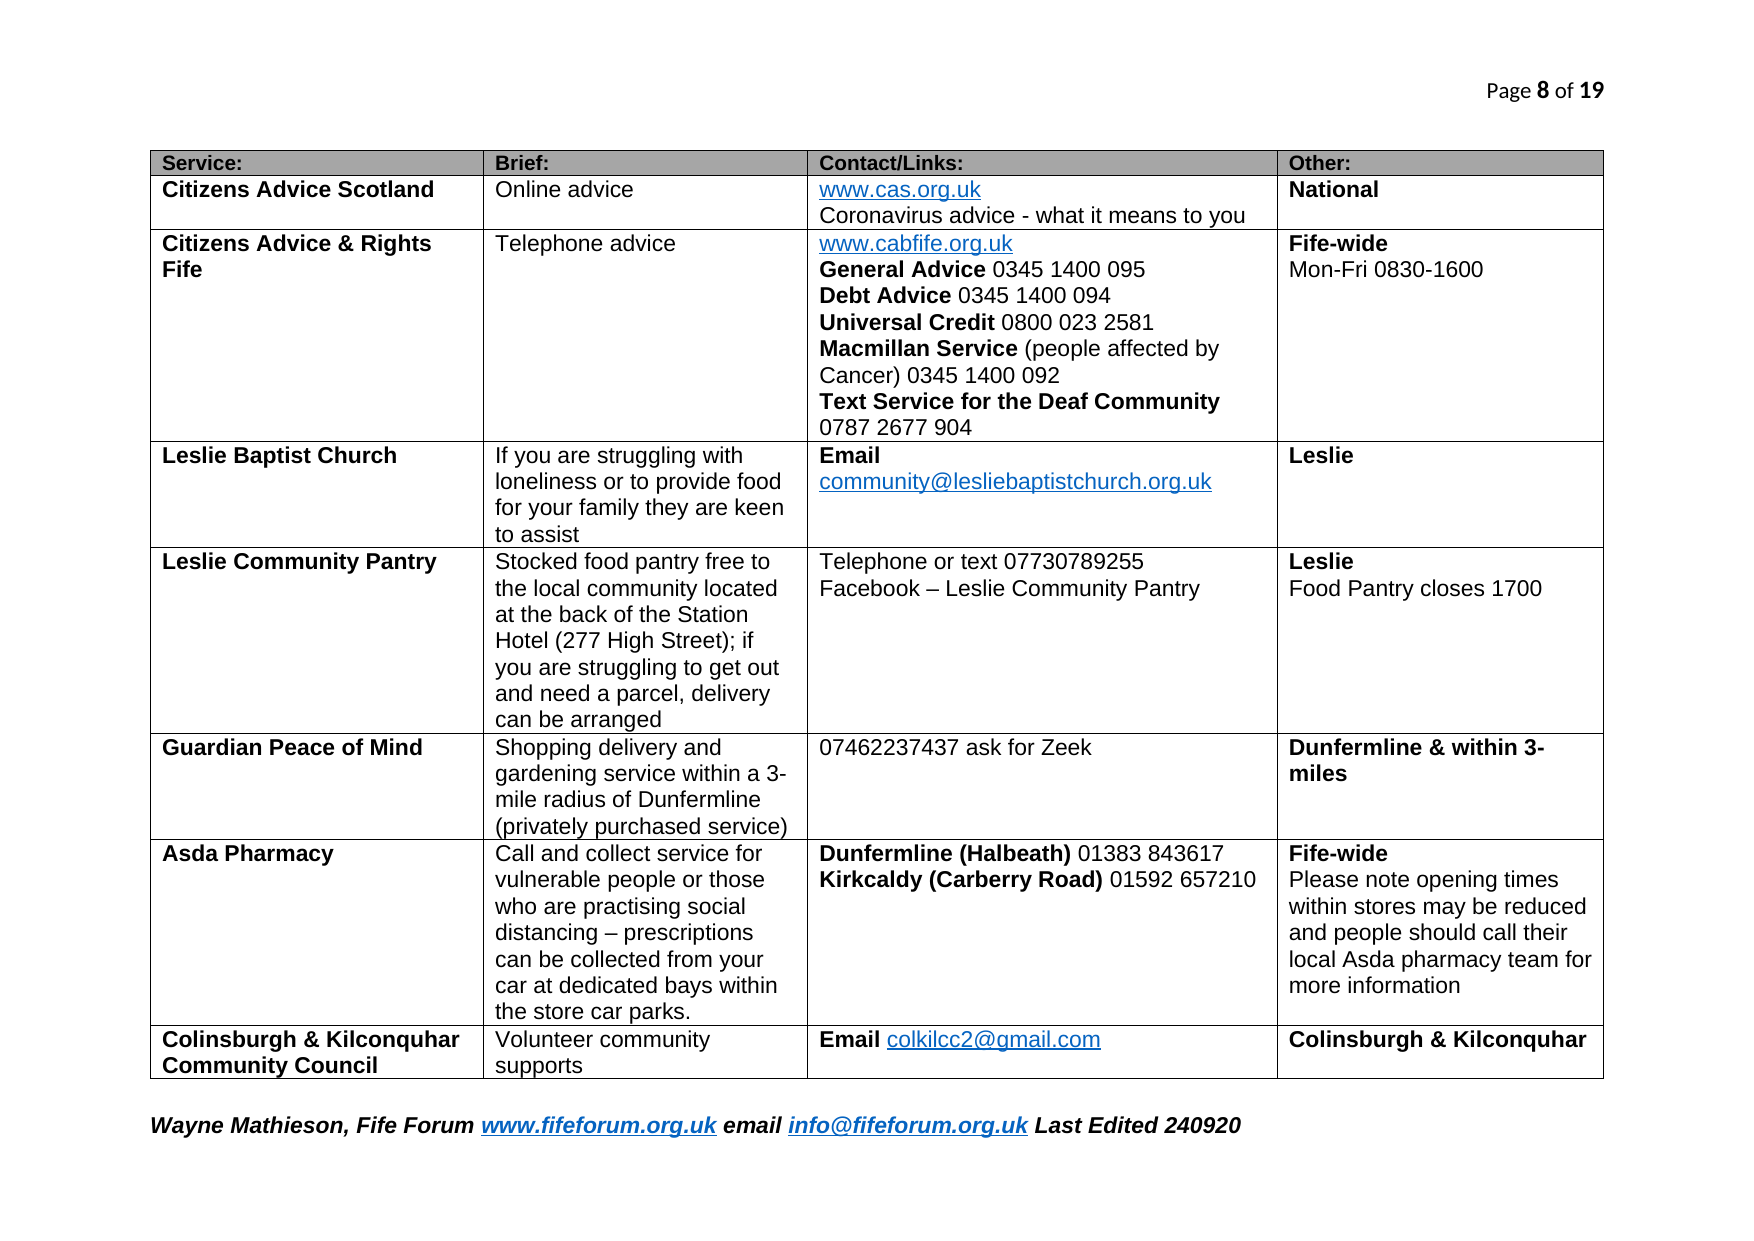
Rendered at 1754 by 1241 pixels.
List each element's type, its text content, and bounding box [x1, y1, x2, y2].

table_cell Stocked food pantry free to the local community located at the back of the Station Hotel (277 High Street); if you are struggling to get out and need a parcel, delivery can be arranged [484, 548, 807, 733]
table_cell Leslie Baptist Church [151, 442, 483, 547]
table_cell Dunfermline & within 3-miles [1278, 734, 1603, 839]
table_cell Dunfermline (Halbeath) 01383 843617 Kirkcaldy (Carberry Road) 01592 657210 [808, 840, 1277, 1024]
table_cell Volunteer community supports [484, 1026, 807, 1078]
table_cell If you are struggling with loneliness or to provide food for your family they are keen to assist [484, 442, 807, 547]
table_cell Guardian Peace of Mind [151, 734, 483, 839]
table_cell Leslie [1278, 442, 1603, 547]
table_cell Citizens Advice Scotland [151, 176, 483, 229]
table_cell Telephone advice [484, 230, 807, 441]
table_cell Citizens Advice & Rights Fife [151, 230, 483, 441]
table_cell Telephone or text 07730789255 Facebook – Leslie Community Pantry [808, 548, 1277, 733]
table_cell 07462237437 ask for Zeek [808, 734, 1277, 839]
table_cell Service: [151, 151, 483, 175]
table_cell Leslie Food Pantry closes 1700 [1278, 548, 1603, 733]
table_cell Email colkilcc2@gmail.com [808, 1026, 1277, 1078]
table_cell National [1278, 176, 1603, 229]
table_cell Online advice [484, 176, 807, 229]
table_cell Email community@lesliebaptistchurch.org.uk [808, 442, 1277, 547]
table_cell Fife-wide Mon-Fri 0830-1600 [1278, 230, 1603, 441]
table_cell Other: [1278, 151, 1603, 175]
table_cell Asda Pharmacy [151, 840, 483, 1024]
table_cell Shopping delivery and gardening service within a 3-mile radius of Dunfermline (privately purchased service) [484, 734, 807, 839]
table_cell www.cabfife.org.uk General Advice 0345 1400 095 Debt Advice 0345 1400 094 Universal Credit 0800 023 2581 Macmillan Service (people affected by Cancer) 0345 1400 092 Text Service for the Deaf Community 0787 2677 904 [808, 230, 1277, 441]
table_cell www.cas.org.uk Coronavirus advice - what it means to you [808, 176, 1277, 229]
table_cell Brief: [484, 151, 807, 175]
table_cell Colinsburgh & Kilconquhar [1278, 1026, 1603, 1078]
table_cell Call and collect service for vulnerable people or those who are practising social distancing – prescriptions can be collected from your car at dedicated bays within the store car parks. [484, 840, 807, 1024]
table_cell Contact/Links: [808, 151, 1277, 175]
table_cell Colinsburgh & Kilconquhar Community Council [151, 1026, 483, 1078]
table_cell Leslie Community Pantry [151, 548, 483, 733]
table_cell Fife-wide Please note opening times within stores may be reduced and people should call their local Asda pharmacy team for more information [1278, 840, 1603, 1024]
